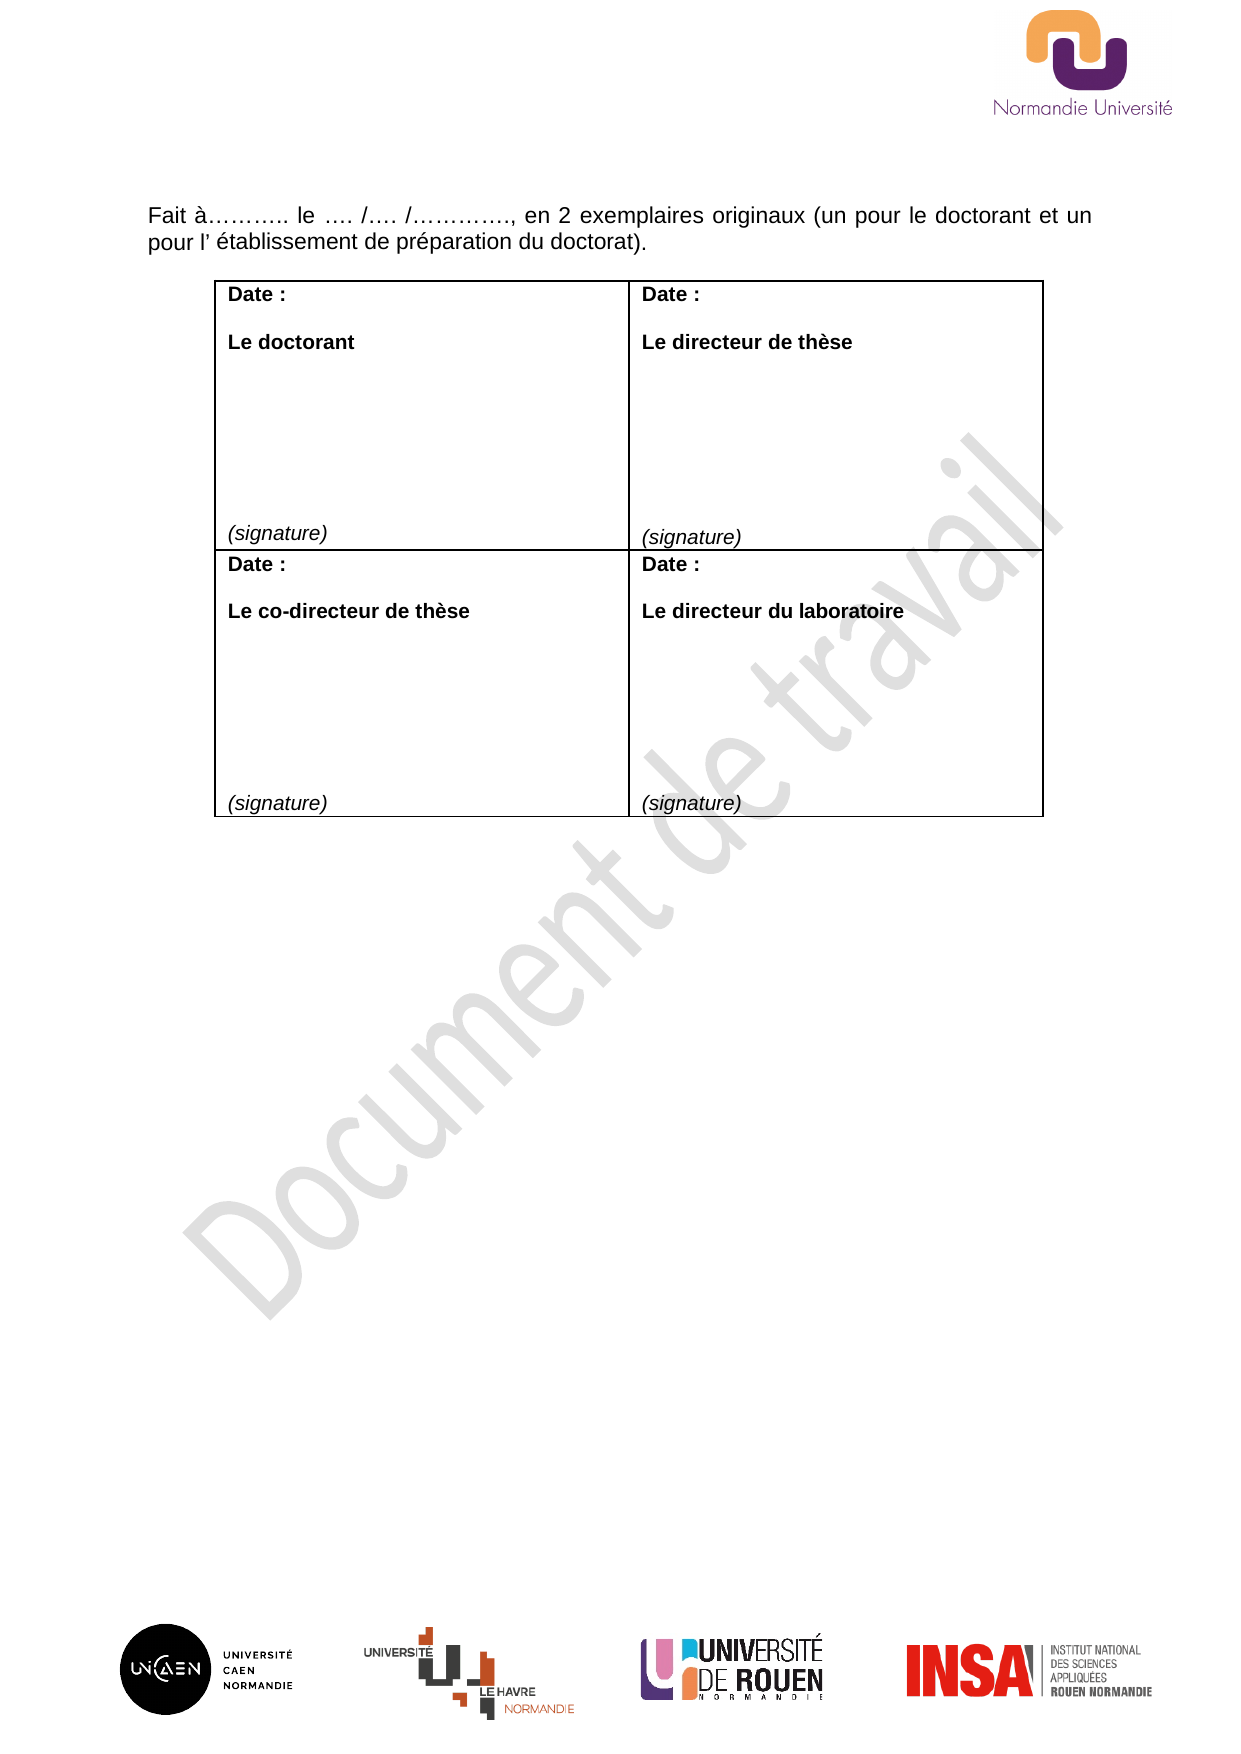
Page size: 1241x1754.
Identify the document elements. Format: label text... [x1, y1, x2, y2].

text Fait à……….. le …. /…. /…………., en 2 exemplaires originaux (un pour le doctorant et un pour l’ établissement de préparation du doctorat). [148, 200, 1093, 256]
picture [994, 10, 1172, 115]
picture [640, 1633, 823, 1700]
picture [906, 1643, 1152, 1697]
table_header Date : Le doctorant (signature) [216, 282, 628, 549]
table_cell Date : Le directeur du laboratoire (signature) [630, 551, 1042, 816]
picture [364, 1627, 574, 1720]
picture [118, 1622, 295, 1717]
table_header Date : Le directeur de thèse (signature) [630, 282, 1042, 549]
table_cell Date : Le co-directeur de thèse (signature) [216, 551, 628, 816]
